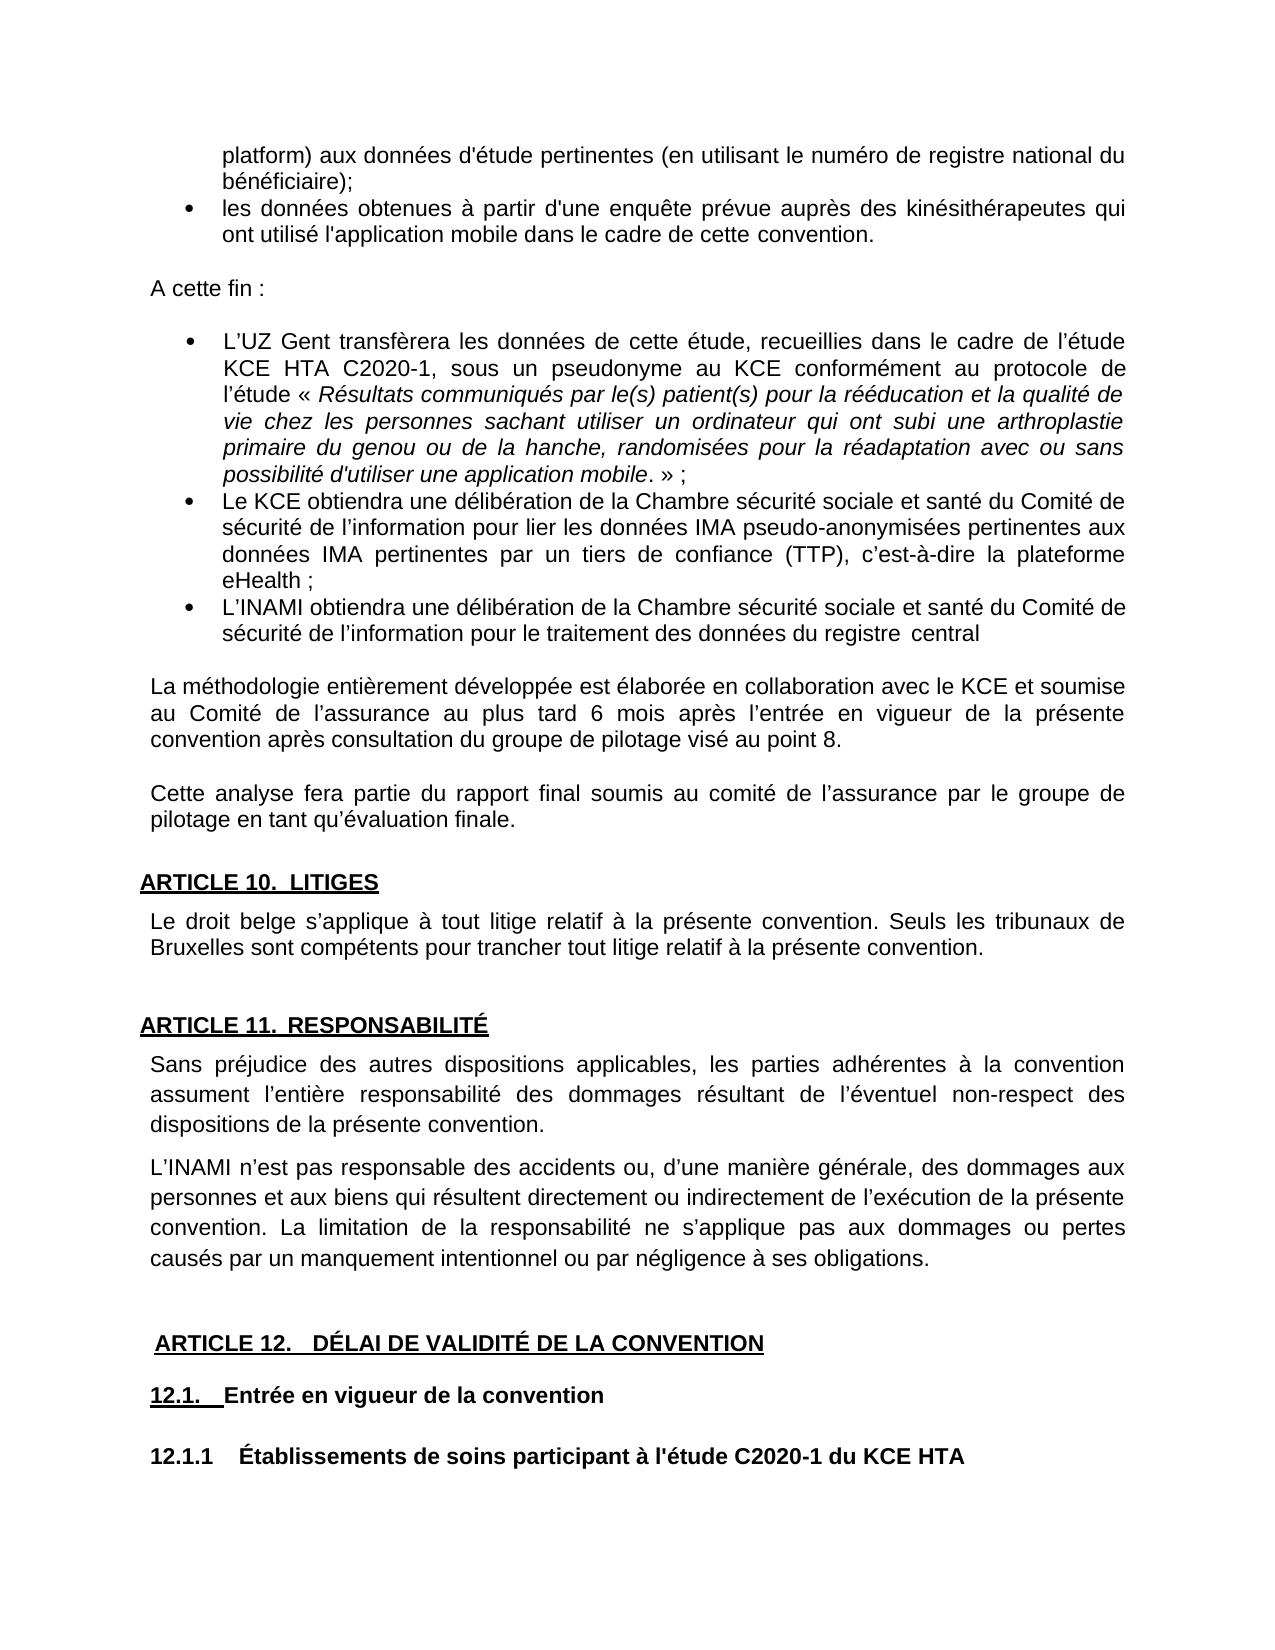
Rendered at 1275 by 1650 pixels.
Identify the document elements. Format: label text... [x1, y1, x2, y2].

text Le droit belge s’applique à tout litige relatif à la présente convention. Seuls les tribunaux de Bruxelles sont compétents pour trancher tout litige relatif à la présente convention. [150, 908, 1126, 960]
text Cette analyse fera partie du rapport final soumis au comité de l’assurance par le groupe de pilotage en tant qu’évaluation finale. [150, 779, 1126, 832]
text L’INAMI n’est pas responsable des accidents ou, d’une manière générale, des dommages aux personnes et aux biens qui résultent directement ou indirectement de l’exécution de la présente convention. La limitation de la responsabilité ne s’applique pas aux dommages ou pertes causés par un manquement intentionnel ou par négligence à ses obligations. [150, 1154, 1126, 1271]
text Sans préjudice des autres dispositions applicables, les parties adhérentes à la convention assument l’entière responsabilité des dommages résultant de l’éventuel non-respect des dispositions de la présente convention. [150, 1051, 1126, 1137]
list Établissements de soins participant à l'étude C2020-1 du KCE HTA [150, 1443, 1137, 1469]
text La méthodologie entièrement développée est élaborée en collaboration avec le KCE et soumise au Comité de l’assurance au plus tard 6 mois après l’entrée en vigueur de la présente convention après consultation du groupe de pilotage visé au point 8. [150, 673, 1126, 752]
text A cette fin : [150, 275, 1137, 301]
list L’UZ Gent transfèrera les données de cette étude, recueillies dans le cadre de l’étude KCE HTA C2020-1, sous un pseudonyme au KCE conformément au protocole de l’étude « Résultats communiqués par le(s) patient(s) pour la rééducation et la qualité de vie chez les personnes sachant utiliser un ordinateur qui ont subi une arthroplastie primaire du genou ou de la hanche, randomisées pour la réadaptation avec ou sans possibilité d'utiliser une application mobile. » ; [187, 328, 1126, 487]
list Le KCE obtiendra une délibération de la Chambre sécurité sociale et santé du Comité de sécurité de l’information pour lier les données IMA pseudo-anonymisées pertinentes aux données IMA pertinentes par un tiers de confiance (TTP), c’est-à-dire la plateforme eHealth ; [185, 488, 1126, 593]
text ARTICLE 10. LITIGES [139, 868, 1137, 895]
list L’INAMI obtiendra une délibération de la Chambre sécurité sociale et santé du Comité de sécurité de l’information pour le traitement des données du registre central [185, 594, 1126, 647]
text ARTICLE 11. RESPONSABILITÉ [139, 1012, 1137, 1038]
list les données obtenues à partir d'une enquête prévue auprès des kinésithérapeutes qui ont utilisé l'application mobile dans le cadre de cette convention. [185, 195, 1126, 247]
list Entrée en vigueur de la convention [150, 1382, 1137, 1409]
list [185, 142, 1126, 194]
text ARTICLE 12. DÉLAI DE VALIDITÉ DE LA CONVENTION [139, 1330, 1137, 1356]
